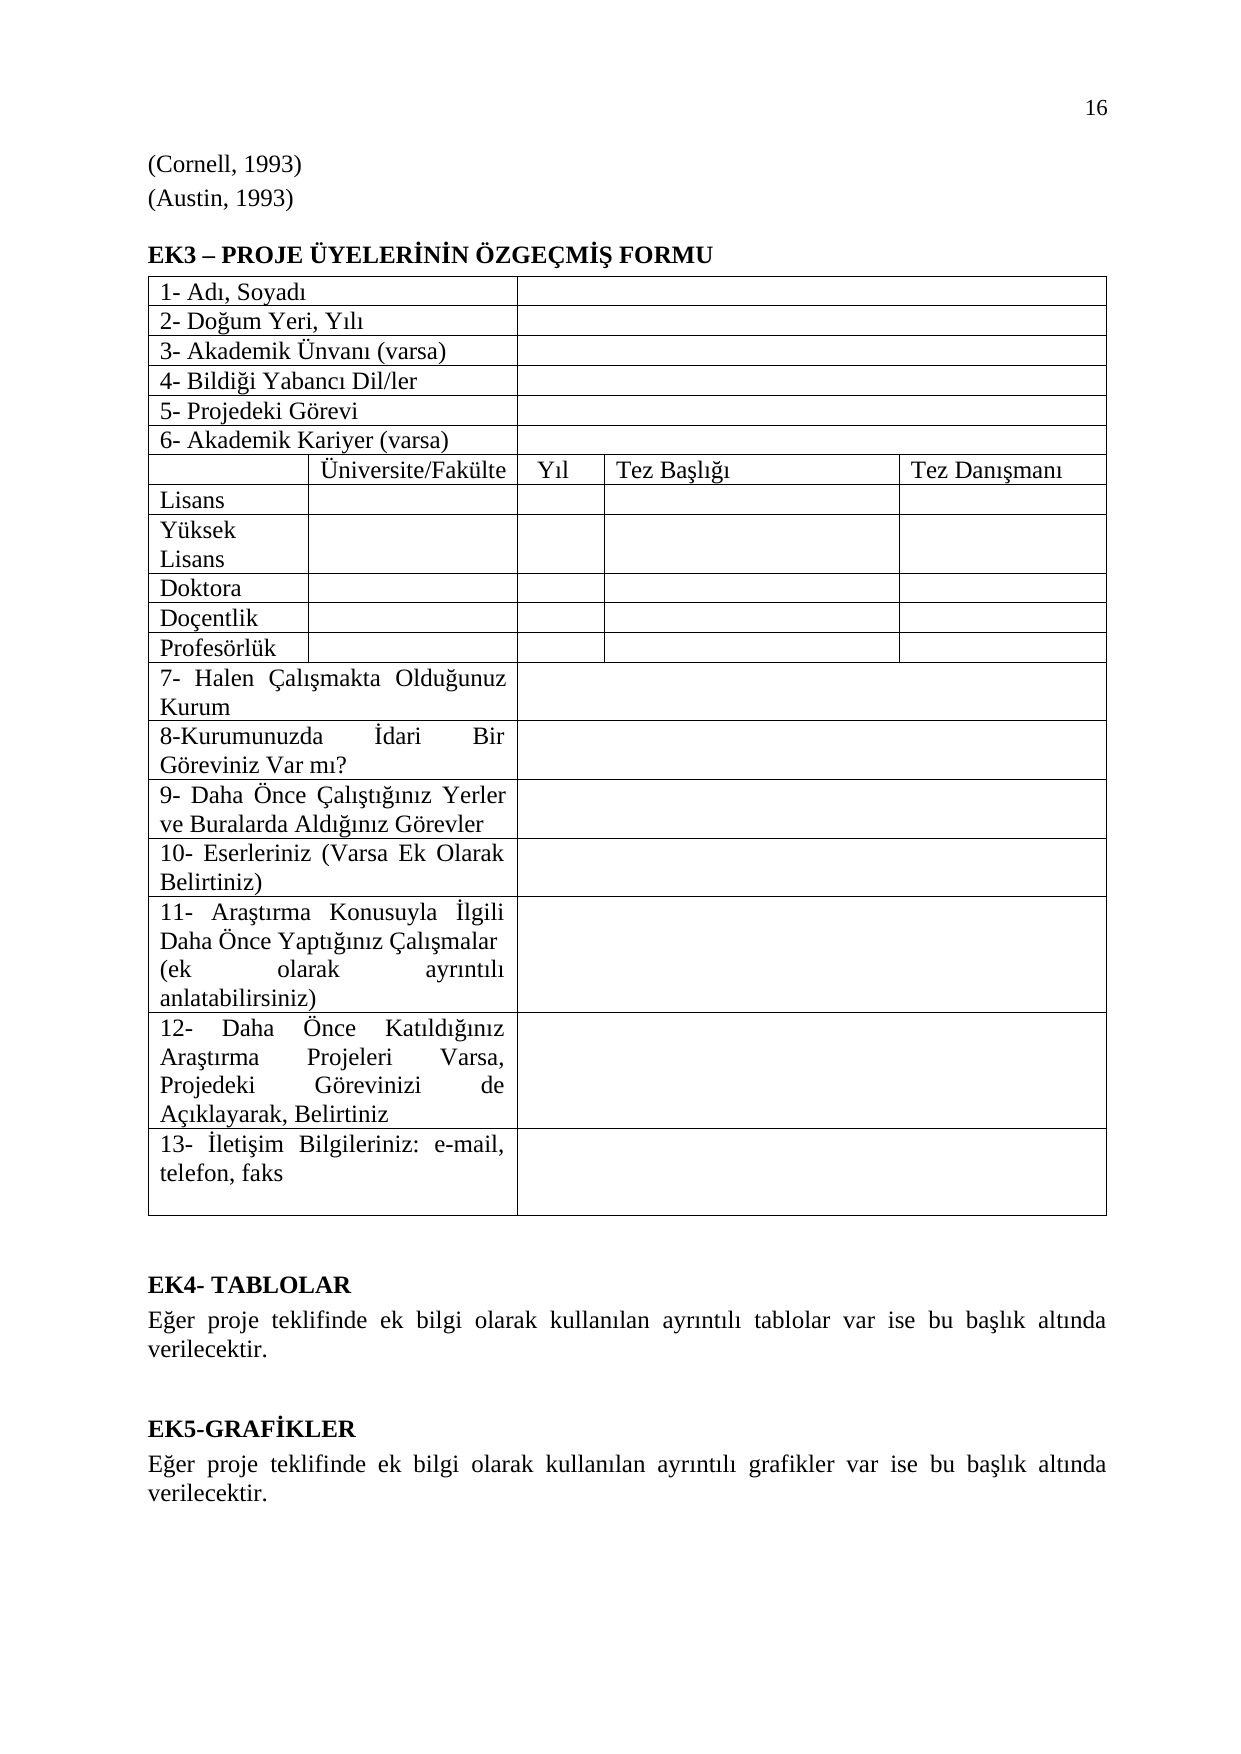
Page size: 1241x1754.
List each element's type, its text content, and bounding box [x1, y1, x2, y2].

table_cell [518, 426, 1106, 454]
text Eğer proje teklifinde ek bilgi olarak kullanılan ayrıntılı grafikler var ise bu başlık altında verilecektir. [148, 1449, 1107, 1507]
table_cell [518, 306, 1106, 335]
table_cell [518, 366, 1106, 395]
table_cell [518, 1013, 1106, 1128]
table_cell 5- Projedeki Görevi [149, 396, 517, 424]
table_cell [605, 574, 899, 602]
table_cell Tez Başlığı [605, 455, 899, 484]
table_cell [518, 839, 1106, 896]
subtitle EK4- TABLOLAR [148, 1270, 1107, 1299]
table_cell 12- Daha Önce Katıldığınız Araştırma Projeleri Varsa, Projedeki Görevinizi de Açıklayarak, Belirtiniz [149, 1013, 517, 1128]
subtitle EK5-GRAFİKLER [148, 1414, 1107, 1443]
table_cell Profesörlük [149, 633, 308, 662]
table_cell Üniversite/Fakülte [309, 455, 517, 484]
table_cell 11- Araştırma Konusuyla İlgili Daha Önce Yaptığınız Çalışmalar (ek olarak ayrıntılı anlatabilirsiniz) [149, 897, 517, 1012]
table_cell [605, 515, 899, 572]
table_cell [518, 336, 1106, 365]
text (Austin, 1993) [148, 183, 1107, 211]
table_cell [518, 574, 604, 602]
table_cell [900, 633, 1106, 662]
table_cell 8-Kurumunuzda İdari Bir Göreviniz Var mı? [149, 721, 517, 779]
table_cell [309, 574, 517, 602]
table_header 1- Adı, Soyadı [149, 277, 517, 305]
table_cell Doktora [149, 574, 308, 602]
text Eğer proje teklifinde ek bilgi olarak kullanılan ayrıntılı tablolar var ise bu başlık altında verilecektir. [148, 1305, 1107, 1363]
table_cell Lisans [149, 485, 308, 514]
table_cell [518, 603, 604, 632]
table_cell [309, 515, 517, 572]
table_header [518, 277, 1106, 305]
subtitle EK3 – PROJE ÜYELERİNİN ÖZGEÇMİŞ FORMU [148, 241, 1107, 269]
table_cell [518, 485, 604, 514]
table_cell Doçentlik [149, 603, 308, 632]
table_cell Yüksek Lisans [149, 515, 308, 572]
table_cell 6- Akademik Kariyer (varsa) [149, 426, 517, 454]
table_cell [900, 515, 1106, 572]
table_cell [518, 1129, 1106, 1215]
table_cell [518, 721, 1106, 779]
text (Cornell, 1993) [148, 149, 1107, 178]
table_cell [900, 485, 1106, 514]
table_cell [309, 603, 517, 632]
table_cell Tez Danışmanı [900, 455, 1106, 484]
table_cell 9- Daha Önce Çalıştığınız Yerler ve Buralarda Aldığınız Görevler [149, 780, 517, 837]
table_cell 13- İletişim Bilgileriniz: e-mail, telefon, faks [149, 1129, 517, 1215]
table_cell [518, 897, 1106, 1012]
table_cell [518, 780, 1106, 837]
table_cell [605, 485, 899, 514]
table_cell [900, 574, 1106, 602]
table_cell [900, 603, 1106, 632]
table_cell [605, 603, 899, 632]
table_cell [149, 455, 308, 484]
table_cell [309, 633, 517, 662]
table_cell 7- Halen Çalışmakta Olduğunuz Kurum [149, 663, 517, 720]
table_cell 4- Bildiği Yabancı Dil/ler [149, 366, 517, 395]
table_cell 10- Eserleriniz (Varsa Ek Olarak Belirtiniz) [149, 839, 517, 896]
table_cell [518, 663, 1106, 720]
table_cell [309, 485, 517, 514]
table_cell 3- Akademik Ünvanı (varsa) [149, 336, 517, 365]
table_cell [518, 515, 604, 572]
table_cell [518, 633, 604, 662]
table_cell [605, 633, 899, 662]
table_cell [518, 396, 1106, 424]
table_cell 2- Doğum Yeri, Yılı [149, 306, 517, 335]
table_cell Yıl [518, 455, 604, 484]
